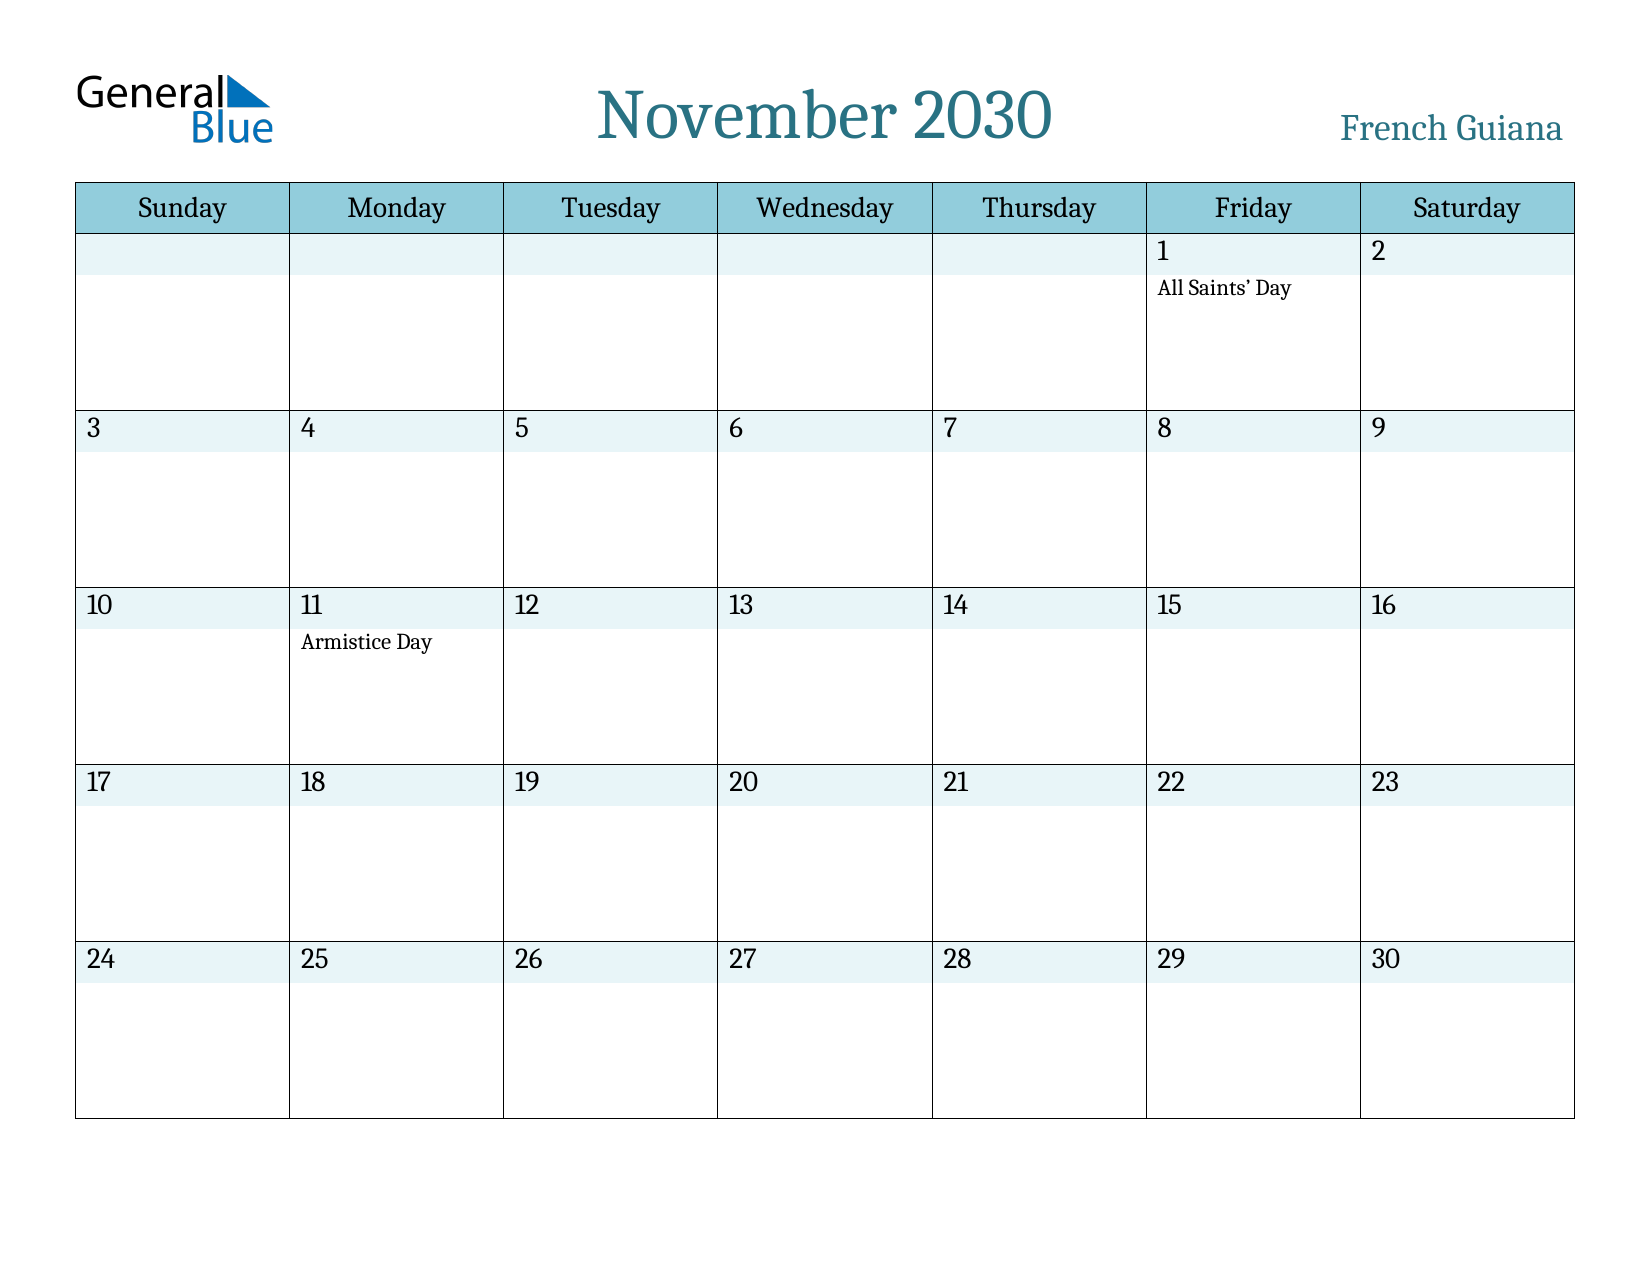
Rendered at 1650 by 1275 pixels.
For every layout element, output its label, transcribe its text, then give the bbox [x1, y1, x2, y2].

table_cell 21 [933, 765, 1146, 806]
table_cell [718, 983, 932, 1118]
table_cell [76, 806, 289, 941]
table_cell [504, 275, 717, 410]
table_cell 2 [1361, 234, 1574, 275]
table_cell [933, 806, 1146, 941]
table_cell [718, 629, 932, 764]
table_cell [933, 983, 1146, 1118]
table_cell Sunday [76, 183, 289, 233]
table_cell [76, 275, 289, 410]
table_cell [718, 275, 932, 410]
table_cell [76, 452, 289, 587]
table_cell [933, 234, 1146, 275]
table_cell [504, 452, 717, 587]
picture [77, 75, 273, 143]
table_cell 22 [1147, 765, 1360, 806]
table_cell [76, 234, 289, 275]
table_header [76, 75, 503, 182]
table_cell 4 [290, 411, 503, 452]
table_cell [1361, 806, 1574, 941]
table_cell 19 [504, 765, 717, 806]
table_cell 7 [933, 411, 1146, 452]
table_cell [933, 275, 1146, 410]
table_cell 10 [76, 588, 289, 629]
table_cell [290, 452, 503, 587]
table_cell [718, 452, 932, 587]
table_cell 23 [1361, 765, 1574, 806]
table_cell 6 [718, 411, 932, 452]
table_cell 18 [290, 765, 503, 806]
table_cell [1147, 452, 1360, 587]
table_cell All Saints’ Day [1147, 275, 1360, 410]
table_cell Friday [1147, 183, 1360, 233]
table_cell [504, 234, 717, 275]
table_cell Saturday [1361, 183, 1574, 233]
table_cell 3 [76, 411, 289, 452]
table_cell [504, 983, 717, 1118]
table_cell 28 [933, 942, 1146, 983]
table_cell 20 [718, 765, 932, 806]
table_cell [1147, 806, 1360, 941]
table_cell 17 [76, 765, 289, 806]
table_cell Monday [290, 183, 503, 233]
table_cell 30 [1361, 942, 1574, 983]
table_cell [504, 806, 717, 941]
table_cell 13 [718, 588, 932, 629]
table_cell 12 [504, 588, 717, 629]
table_cell Tuesday [504, 183, 717, 233]
table_cell 16 [1361, 588, 1574, 629]
table_cell 9 [1361, 411, 1574, 452]
table_cell 27 [718, 942, 932, 983]
table_cell 29 [1147, 942, 1360, 983]
table_header November 2030 [504, 75, 1146, 182]
table_cell [76, 983, 289, 1118]
table_cell [1361, 452, 1574, 587]
table_cell [933, 629, 1146, 764]
table_cell 15 [1147, 588, 1360, 629]
table_cell [290, 234, 503, 275]
table_cell [718, 806, 932, 941]
table_cell [1147, 629, 1360, 764]
table_cell [1361, 983, 1574, 1118]
table_cell 5 [504, 411, 717, 452]
table_cell [1361, 629, 1574, 764]
table_cell Armistice Day [290, 629, 503, 764]
table_cell [1147, 983, 1360, 1118]
table_cell [290, 806, 503, 941]
table_cell [290, 983, 503, 1118]
table_cell 11 [290, 588, 503, 629]
table_cell 14 [933, 588, 1146, 629]
table_cell [76, 629, 289, 764]
table_cell Wednesday [718, 183, 932, 233]
table_cell [290, 275, 503, 410]
table_cell [718, 234, 932, 275]
table_cell [504, 629, 717, 764]
table_cell 1 [1147, 234, 1360, 275]
table_cell 8 [1147, 411, 1360, 452]
table_cell [1361, 275, 1574, 410]
table_cell 25 [290, 942, 503, 983]
table_header French Guiana [1146, 75, 1574, 182]
table_cell [933, 452, 1146, 587]
table_cell 24 [76, 942, 289, 983]
table_cell Thursday [933, 183, 1146, 233]
table_cell 26 [504, 942, 717, 983]
